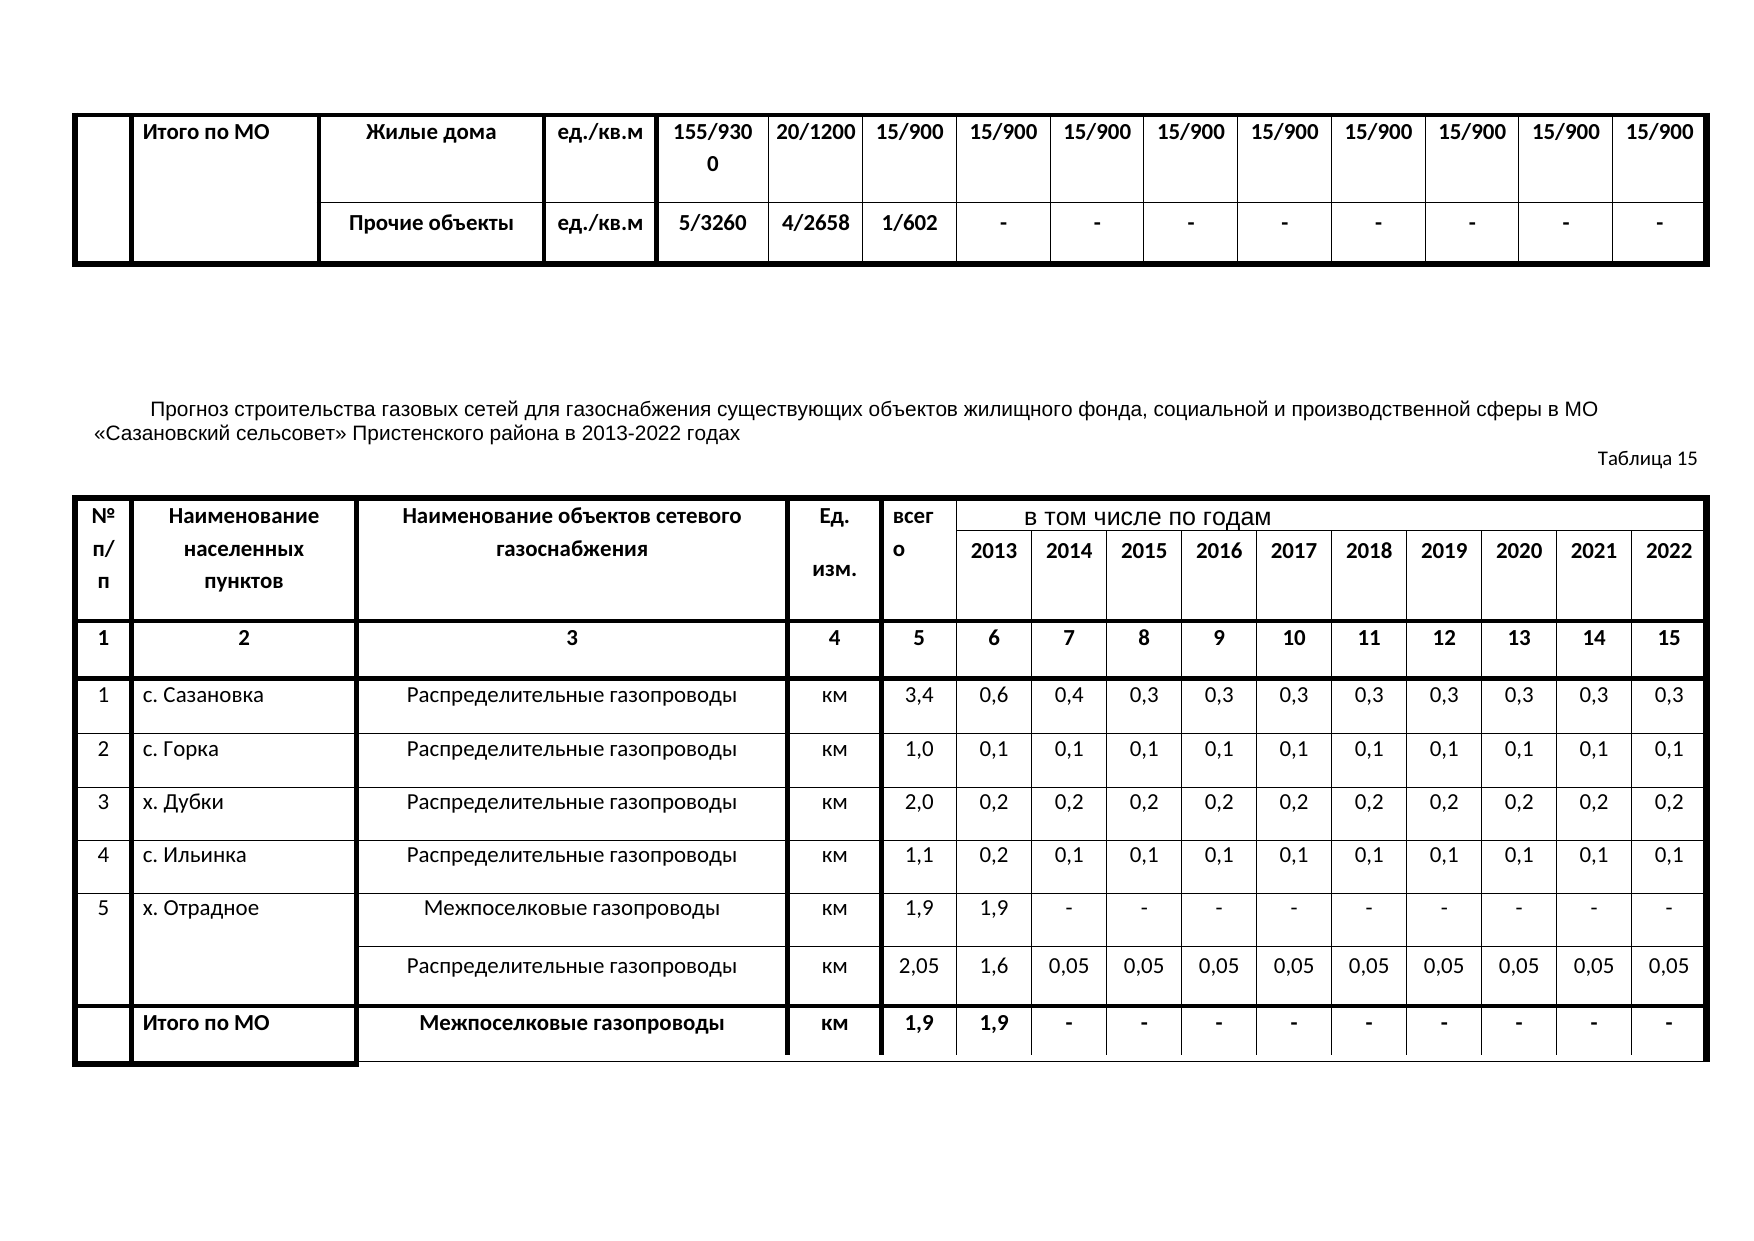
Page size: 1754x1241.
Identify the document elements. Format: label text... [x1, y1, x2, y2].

table_cell 10 [1257, 623, 1331, 676]
table_cell 0,2 [1557, 788, 1631, 840]
table_cell 15/900 [1238, 117, 1331, 202]
table_cell 8 [1107, 623, 1181, 676]
table_header в том числе по годам [957, 501, 1703, 530]
table_cell 3,4 [884, 681, 956, 733]
table_cell - [1481, 1008, 1556, 1061]
table_cell - [1407, 894, 1481, 946]
table_cell 1,1 [884, 841, 956, 893]
table_cell 155/9300 [659, 117, 768, 202]
table_cell Итого по МО [134, 117, 317, 261]
table_cell - [1613, 203, 1703, 261]
table_cell 2 [134, 623, 354, 676]
table_cell 0,3 [1557, 681, 1631, 733]
table_cell 1,9 [956, 1008, 1031, 1061]
table_cell 0,05 [1407, 947, 1481, 1004]
table_cell - [957, 203, 1050, 261]
table_cell - [1107, 894, 1181, 946]
text Таблица 15 [94, 445, 1698, 471]
table_cell 12 [1407, 623, 1481, 676]
table_cell 1/602 [863, 203, 956, 261]
table_cell - [1144, 203, 1237, 261]
table_cell 0,05 [1107, 947, 1181, 1004]
table_cell 15/900 [1051, 117, 1143, 202]
table_cell 0,05 [1332, 947, 1406, 1004]
table_cell 0,3 [1182, 681, 1256, 733]
table_cell 2,0 [884, 788, 956, 840]
table_cell 1,6 [957, 947, 1031, 1004]
table_cell 15/900 [1519, 117, 1612, 202]
table_cell 0,05 [1257, 947, 1331, 1004]
table_cell 15/900 [863, 117, 956, 202]
table_cell 0,2 [957, 788, 1031, 840]
table_cell 2016 [1182, 531, 1256, 618]
table_cell 5 [884, 623, 956, 676]
table_cell 0,2 [1482, 788, 1556, 840]
table_cell 14 [1557, 623, 1631, 676]
table_cell 0,1 [1407, 841, 1481, 893]
table_cell 0,3 [1257, 681, 1331, 733]
table_cell с. Ильинка [134, 841, 354, 893]
table_cell 1,0 [884, 734, 956, 787]
table_cell 0,1 [1332, 734, 1406, 787]
table_cell - [1519, 203, 1612, 261]
table_cell 0,1 [1557, 841, 1631, 893]
table_cell 0,05 [1482, 947, 1556, 1004]
table_cell - [1031, 1008, 1106, 1061]
table_cell 4/2658 [769, 203, 862, 261]
table_cell 0,1 [1632, 841, 1703, 893]
table_cell 0,05 [1557, 947, 1631, 1004]
table_cell - [1557, 894, 1631, 946]
table_cell Межпоселковые газопроводы [359, 1008, 788, 1061]
table_cell 5 [78, 894, 129, 1004]
table_cell 0,1 [1182, 734, 1256, 787]
table_cell км [790, 894, 879, 946]
table_cell Распределительные газопроводы [359, 788, 785, 840]
table_cell Распределительные газопроводы [359, 947, 785, 1004]
table_cell Жилые дома [321, 117, 542, 202]
table_cell с. Горка [134, 734, 354, 787]
table_cell 0,1 [1407, 734, 1481, 787]
table_cell 0,1 [1482, 841, 1556, 893]
table_cell 0,2 [1182, 788, 1256, 840]
table_cell 15/900 [1332, 117, 1425, 202]
table_cell км [788, 1008, 881, 1061]
table_cell 0,1 [957, 734, 1031, 787]
table_cell - [1106, 1008, 1181, 1061]
table_cell с. Сазановка [134, 681, 354, 733]
table_cell 0,2 [1032, 788, 1106, 840]
table_cell - [1556, 1008, 1631, 1061]
table_cell Распределительные газопроводы [359, 681, 785, 733]
table_cell - [1182, 894, 1256, 946]
table_cell 2018 [1332, 531, 1406, 618]
table_cell - [1332, 894, 1406, 946]
table_cell 0,2 [1107, 788, 1181, 840]
table_cell 15/900 [957, 117, 1050, 202]
table_cell Итого по МО [134, 1008, 354, 1061]
table_header Наименование населенных пунктов [134, 501, 354, 618]
table_cell 4 [790, 623, 879, 676]
table_cell Распределительные газопроводы [359, 841, 785, 893]
table_cell 11 [1332, 623, 1406, 676]
table_cell ед./кв.м [546, 203, 654, 261]
table_cell 0,3 [1332, 681, 1406, 733]
table_cell х. Отрадное [134, 894, 354, 1004]
table_cell 1,9 [881, 1008, 956, 1061]
table_cell 7 [1032, 623, 1106, 676]
table_cell 1,9 [957, 894, 1031, 946]
table_cell Прочие объекты [321, 203, 542, 261]
table_cell 4 [78, 841, 129, 893]
table_cell 15/900 [1613, 117, 1703, 202]
table_header № п/п [78, 501, 129, 618]
table_cell Межпоселковые газопроводы [359, 894, 785, 946]
table_cell 0,3 [1407, 681, 1481, 733]
table_cell - [1482, 894, 1556, 946]
table_cell 0,2 [957, 841, 1031, 893]
table_header Наименование объектов сетевого газоснабжения [359, 501, 785, 618]
table_cell Распределительные газопроводы [359, 734, 785, 787]
table_cell км [790, 681, 879, 733]
table_header Ед. изм. [790, 501, 879, 618]
table_cell 2021 [1557, 531, 1631, 618]
table_cell 0,1 [1557, 734, 1631, 787]
table_cell 0,3 [1482, 681, 1556, 733]
table_cell - [1238, 203, 1331, 261]
table_cell - [1406, 1008, 1481, 1061]
table_cell 1,9 [884, 894, 956, 946]
table_cell 15 [1632, 623, 1703, 676]
table_cell 0,3 [1107, 681, 1181, 733]
table_cell 5/3260 [659, 203, 768, 261]
table_cell 13 [1482, 623, 1556, 676]
table_cell 0,6 [957, 681, 1031, 733]
table_cell км [790, 841, 879, 893]
table_cell км [790, 788, 879, 840]
table_cell км [790, 734, 879, 787]
table_cell 2017 [1257, 531, 1331, 618]
table_cell 0,1 [1482, 734, 1556, 787]
table_cell - [1332, 203, 1425, 261]
table_cell - [1632, 894, 1703, 946]
table_cell 0,2 [1332, 788, 1406, 840]
table_cell 0,1 [1107, 841, 1181, 893]
table_cell 0,1 [1257, 734, 1331, 787]
table_cell 2022 [1632, 531, 1703, 618]
table_cell 3 [78, 788, 129, 840]
subtitle Прогноз строительства газовых сетей для газоснабжения существующих объектов жилищного фонда, социальной и производственной сферы в МО «Сазановский сельсовет» Пристенского района в 2013-2022 годах [94, 397, 1698, 445]
table_cell 2014 [1032, 531, 1106, 618]
table_cell 6 [957, 623, 1031, 676]
table_cell 0,1 [1107, 734, 1181, 787]
table_cell - [1051, 203, 1143, 261]
table_cell 2019 [1407, 531, 1481, 618]
table_cell [78, 1008, 129, 1061]
table_cell 0,4 [1032, 681, 1106, 733]
table_cell 0,3 [1632, 681, 1703, 733]
table_cell 3 [359, 623, 785, 676]
table_cell 9 [1182, 623, 1256, 676]
table_cell 2020 [1482, 531, 1556, 618]
table_cell - [1181, 1008, 1256, 1061]
table_cell 15/900 [1426, 117, 1518, 202]
table_cell 2015 [1107, 531, 1181, 618]
table_header всего [884, 501, 956, 618]
table_cell ед./кв.м [546, 117, 654, 202]
table_cell 0,1 [1257, 841, 1331, 893]
table_cell 1 [78, 623, 129, 676]
table_cell - [1032, 894, 1106, 946]
table_cell 2013 [957, 531, 1031, 618]
table_cell - [1257, 894, 1331, 946]
table_cell 0,1 [1332, 841, 1406, 893]
table_cell 0,1 [1032, 734, 1106, 787]
table_cell 0,2 [1632, 788, 1703, 840]
table_cell 0,05 [1032, 947, 1106, 1004]
table_cell - [1256, 1008, 1331, 1061]
table_cell 0,2 [1257, 788, 1331, 840]
table_cell - [1331, 1008, 1406, 1061]
table_cell 0,05 [1632, 947, 1703, 1004]
table_cell км [790, 947, 879, 1004]
table_cell 2 [78, 734, 129, 787]
table_cell 0,1 [1632, 734, 1703, 787]
table_cell 0,05 [1182, 947, 1256, 1004]
table_cell 0,1 [1182, 841, 1256, 893]
table_cell - [1631, 1008, 1703, 1061]
table_cell 1 [78, 681, 129, 733]
table_cell 0,2 [1407, 788, 1481, 840]
table_cell 0,1 [1032, 841, 1106, 893]
table_cell 15/900 [1144, 117, 1237, 202]
table_cell 2,05 [884, 947, 956, 1004]
table_cell 20/1200 [769, 117, 862, 202]
table_cell [78, 117, 129, 261]
table_cell - [1426, 203, 1518, 261]
table_cell х. Дубки [134, 788, 354, 840]
